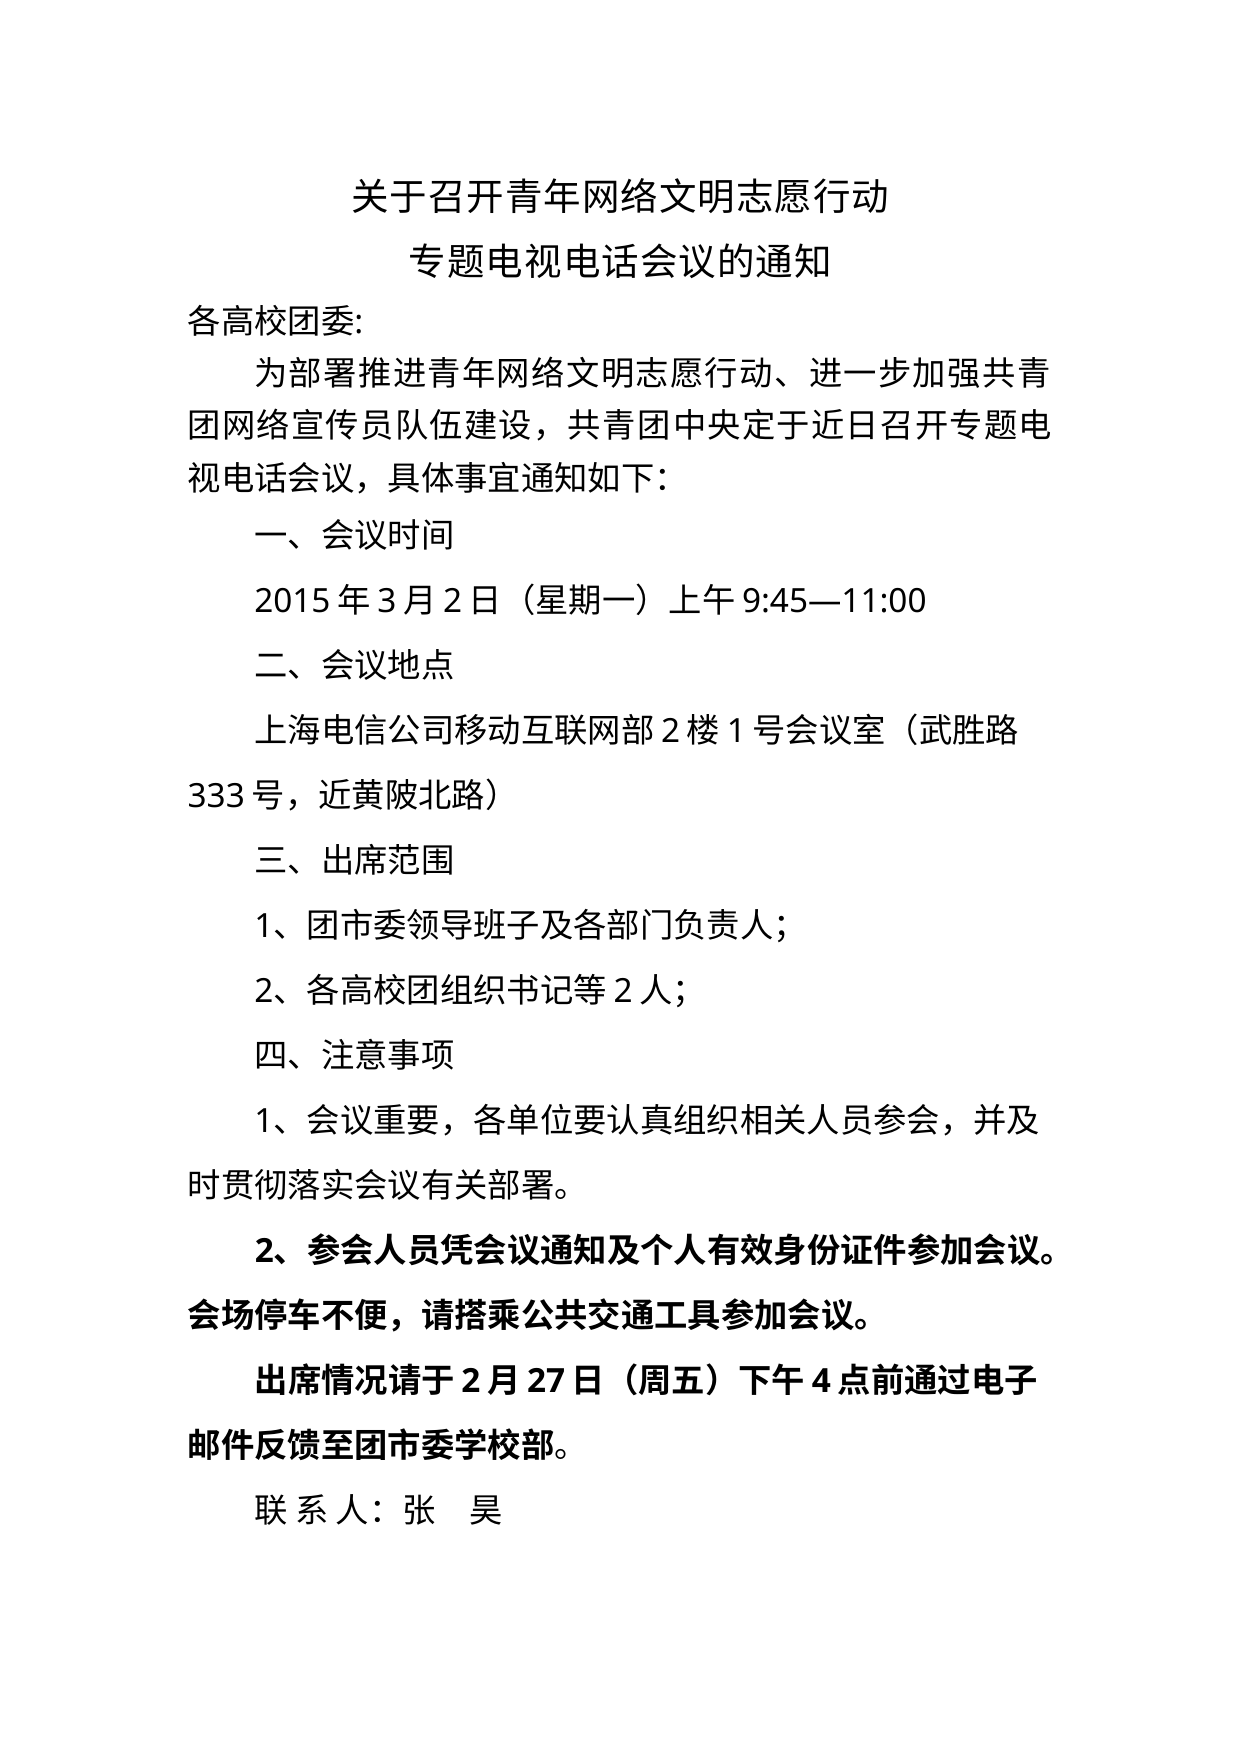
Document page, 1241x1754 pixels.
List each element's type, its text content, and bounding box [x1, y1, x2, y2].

text 二、会议地点 [187, 630, 1053, 695]
text 一、会议时间 [187, 500, 1053, 565]
text 三、出席范围 [187, 825, 1053, 890]
text 1、会议重要，各单位要认真组织相关人员参会，并及时贯彻落实会议有关部署。 [187, 1085, 1053, 1215]
text 为部署推进青年网络文明志愿行动、进一步加强共青团网络宣传员队伍建设，共青团中央定于近日召开专题电视电话会议，具体事宜通知如下： [187, 344, 1053, 500]
text 各高校团委: [187, 292, 1053, 344]
text 2、各高校团组织书记等2人； [187, 955, 1053, 1020]
text 四、注意事项 [187, 1020, 1053, 1085]
text 关于召开青年网络文明志愿行动 [187, 162, 1053, 227]
text 出席情况请于2月27日（周五）下午4点前通过电子邮件反馈至团市委学校部。 [187, 1345, 1053, 1475]
text 2、参会人员凭会议通知及个人有效身份证件参加会议。会场停车不便，请搭乘公共交通工具参加会议。 [187, 1215, 1053, 1345]
text 1、团市委领导班子及各部门负责人； [187, 890, 1053, 955]
text 2015年3月2日（星期一）上午9:45—11:00 [187, 565, 1053, 630]
text 上海电信公司移动互联网部2楼1号会议室（武胜路333号，近黄陂北路） [187, 695, 1053, 825]
text 联 系 人：张 昊 [187, 1475, 1053, 1540]
text 专题电视电话会议的通知 [187, 227, 1053, 292]
